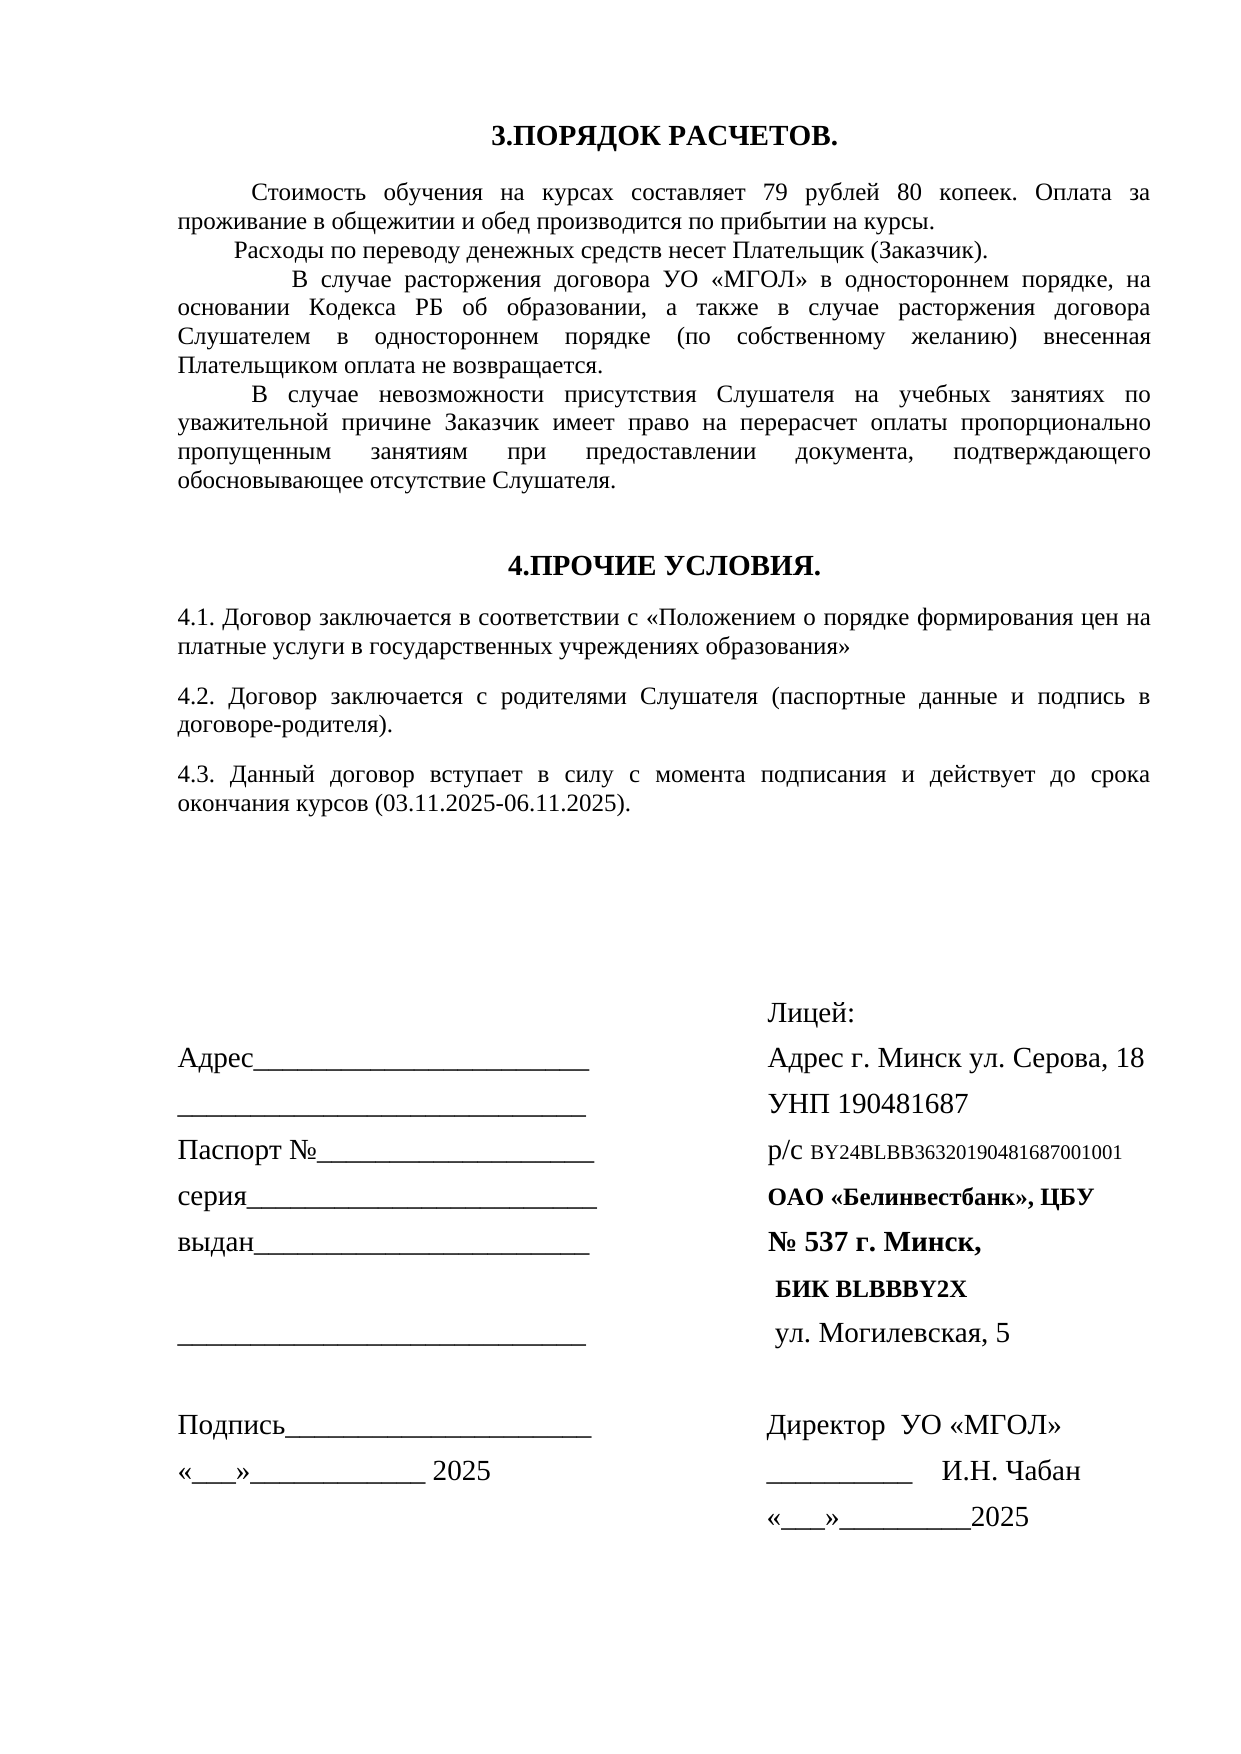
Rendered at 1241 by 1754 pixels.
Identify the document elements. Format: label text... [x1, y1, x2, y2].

text серия________________________ ОАО «Белинвестбанк», ЦБУ [177, 1185, 1152, 1210]
text Подпись_____________________ Директор УО «МГОЛ» [177, 1414, 1152, 1439]
text БИК BLBBBY2X [177, 1277, 1152, 1302]
text 4.3. Данный договор вступает в силу с момента подписания и действует до срока окончания курсов (03.11.2025-06.11.2025). [177, 759, 1152, 817]
text «___»____________ 2025 __________ И.Н. Чабан [177, 1460, 1152, 1485]
text Адрес_______________________ Адрес г. Минск ул. Серова, 18 [189, 1048, 788, 1073]
text 4.2. Договор заключается с родителями Слушателя (паспортные данные и подпись в договоре-родителя). [177, 681, 1152, 738]
text выдан_______________________ № 537 г. Минск, [177, 1231, 1152, 1256]
text 3.ПОРЯДОК РАСЧЕТОВ. [177, 118, 1152, 152]
text Адрес_______________________ Адрес г. Минск ул. Серова, 18 [779, 1048, 1152, 1073]
text 4.1. Договор заключается в соответствии с «Положением о порядке формирования цен на платные услуги в государственных учреждениях образования» [177, 602, 1152, 660]
text «___»_________2025 [177, 1506, 1152, 1531]
text Лицей: [693, 1002, 1152, 1027]
text В случае расторжения договора УО «МГОЛ» в одностороннем порядке, на основании Кодекса РБ об образовании, а также в случае расторжения договора Слушателем в одностороннем порядке (по собственному желанию) внесенная Плательщиком оплата не возвращается. [177, 264, 1152, 379]
text Стоимость обучения на курсах составляет 79 рублей 80 копеек. Оплата за проживание в общежитии и обед производится по прибытии на курсы. [177, 177, 1152, 235]
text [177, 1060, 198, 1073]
text ____________________________ ул. Могилевская, 5 [177, 1323, 1152, 1348]
text Паспорт №___________________ р/с BY24BLBB36320190481687001001 [177, 1139, 1152, 1164]
text ____________________________ УНП 190481687 [177, 1094, 1152, 1119]
text В случае невозможности присутствия Слушателя на учебных занятиях по уважительной причине Заказчик имеет право на перерасчет оплаты пропорционально пропущенным занятиям при предоставлении документа, подтверждающего обосновывающее отсутствие Слушателя. [177, 379, 1152, 494]
text 4.ПРОЧИЕ УСЛОВИЯ. [177, 548, 1152, 582]
text Расходы по переводу денежных средств несет Плательщик (Заказчик). [177, 235, 1152, 264]
